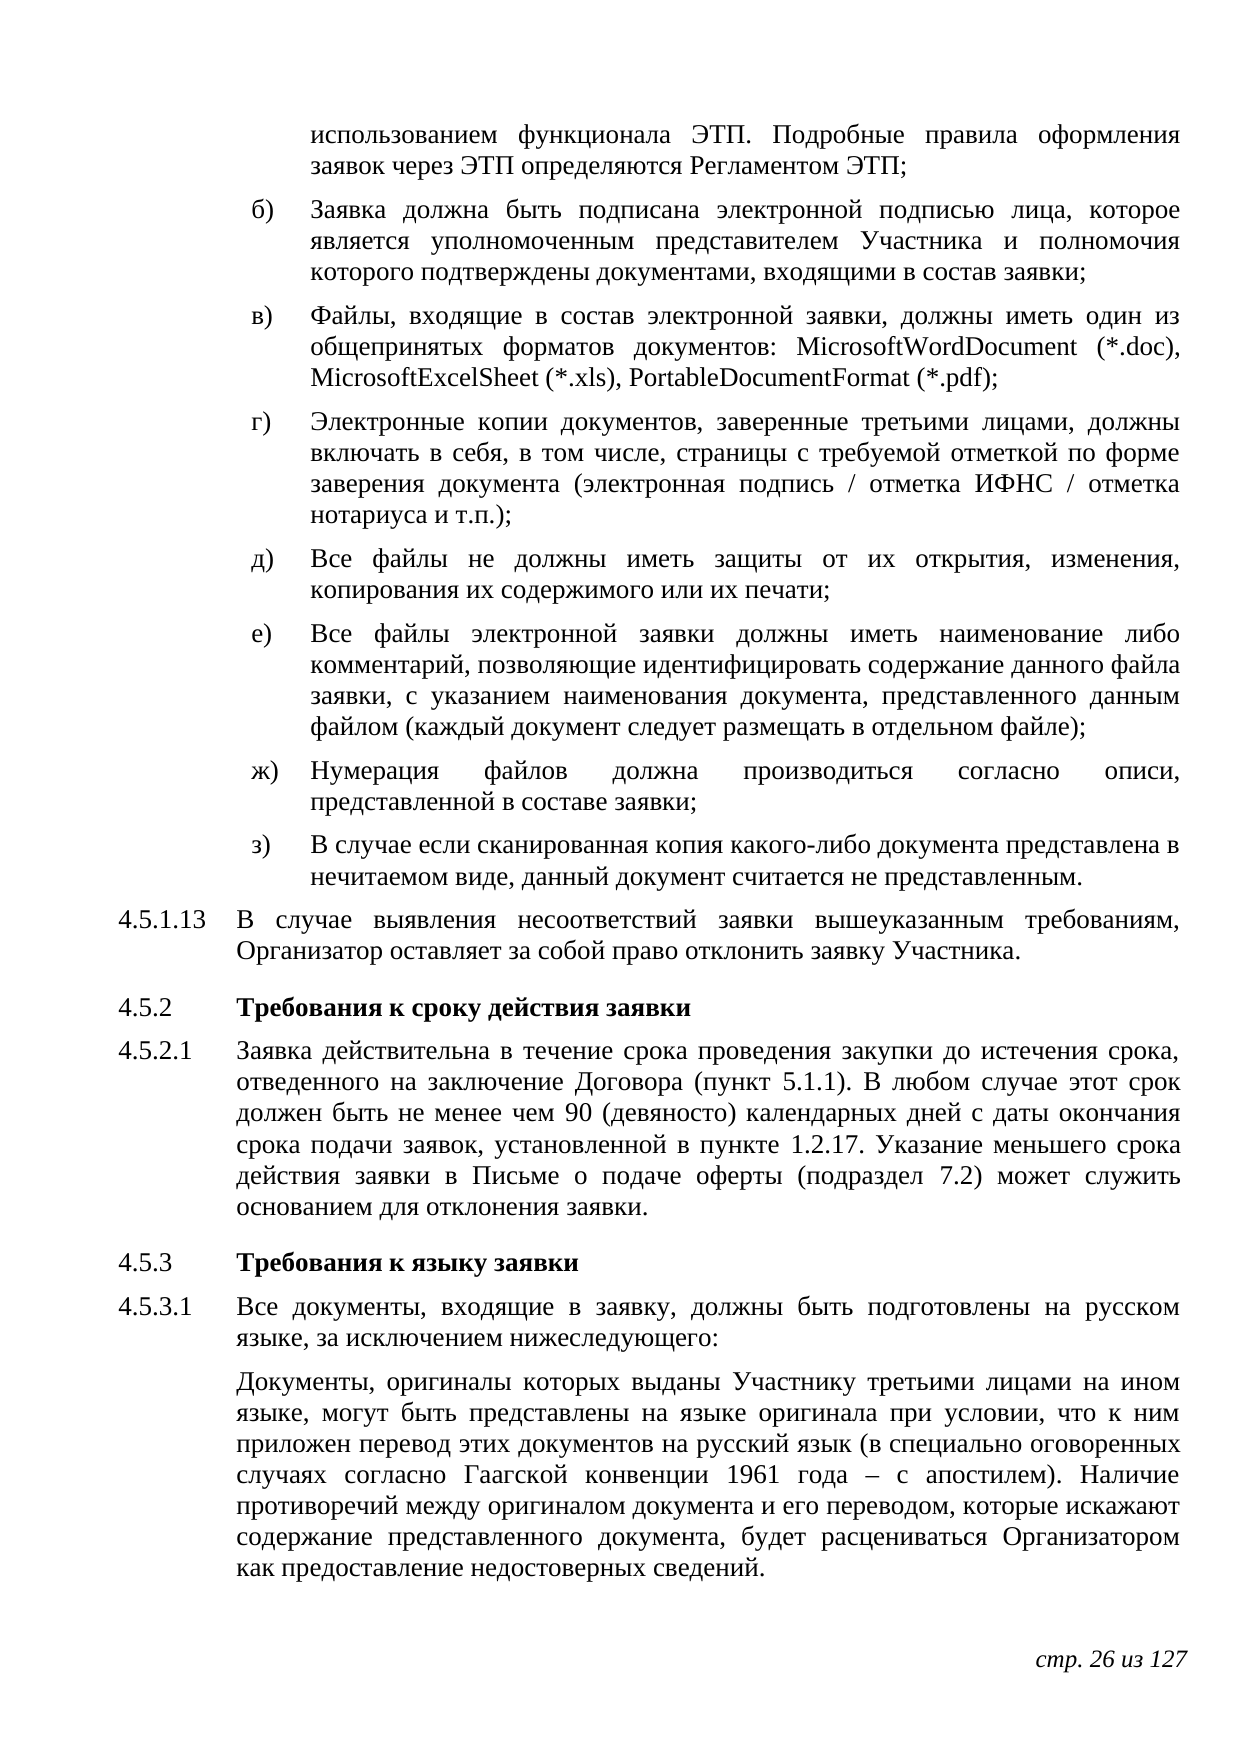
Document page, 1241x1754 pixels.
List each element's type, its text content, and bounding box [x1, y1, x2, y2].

text Все файлы электронной заявки должны иметь наименование либо комментарий, позволяющие идентифицировать содержание данного файла заявки, с указанием наименования документа, представленного данным файлом (каждый документ следует размещать в отдельном файле); [251, 617, 1181, 741]
text Все файлы не должны иметь защиты от их открытия, изменения, копирования их содержимого или их печати; [251, 542, 1181, 604]
text Требования к языку заявки [118, 1246, 1181, 1277]
text Электронные копии документов, заверенные третьими лицами, должны включать в себя, в том числе, страницы с требуемой отметкой по форме заверения документа (электронная подпись / отметка ИФНС / отметка нотариуса и т.п.); [251, 405, 1181, 529]
text Требования к сроку действия заявки [118, 991, 1181, 1022]
text Нумерация файлов должна производиться согласно описи, представленной в составе заявки; [251, 754, 1181, 816]
list В случае выявления несоответствий заявки вышеуказанным требованиям, Организатор оставляет за собой право отклонить заявку Участника. [118, 903, 1181, 966]
list Все документы, входящие в заявку, должны быть подготовлены на русском языке, за исключением нижеследующего: [118, 1290, 1181, 1352]
text Заявка должна быть подписана электронной подписью лица, которое является уполномоченным представителем Участника и полномочия которого подтверждены документами, входящими в состав заявки; [251, 193, 1181, 286]
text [251, 118, 1181, 180]
text Файлы, входящие в состав электронной заявки, должны иметь один из общепринятых форматов документов: MicrosoftWordDocument (*.doc), MicrosoftExcelSheet (*.xls), PortableDocumentFormat (*.pdf); [251, 299, 1181, 392]
text Документы, оригиналы которых выданы Участнику третьими лицами на ином языке, могут быть представлены на языке оригинала при условии, что к ним приложен перевод этих документов на русский язык (в специально оговоренных случаях согласно Гаагской конвенции 1961 года – с апостилем). Наличие противоречий между оригиналом документа и его переводом, которые искажают содержание представленного документа, будет расцениваться Организатором как предоставление недостоверных сведений. [236, 1364, 1181, 1583]
text В случае если сканированная копия какого-либо документа представлена в нечитаемом виде, данный документ считается не представленным. [251, 828, 1181, 891]
